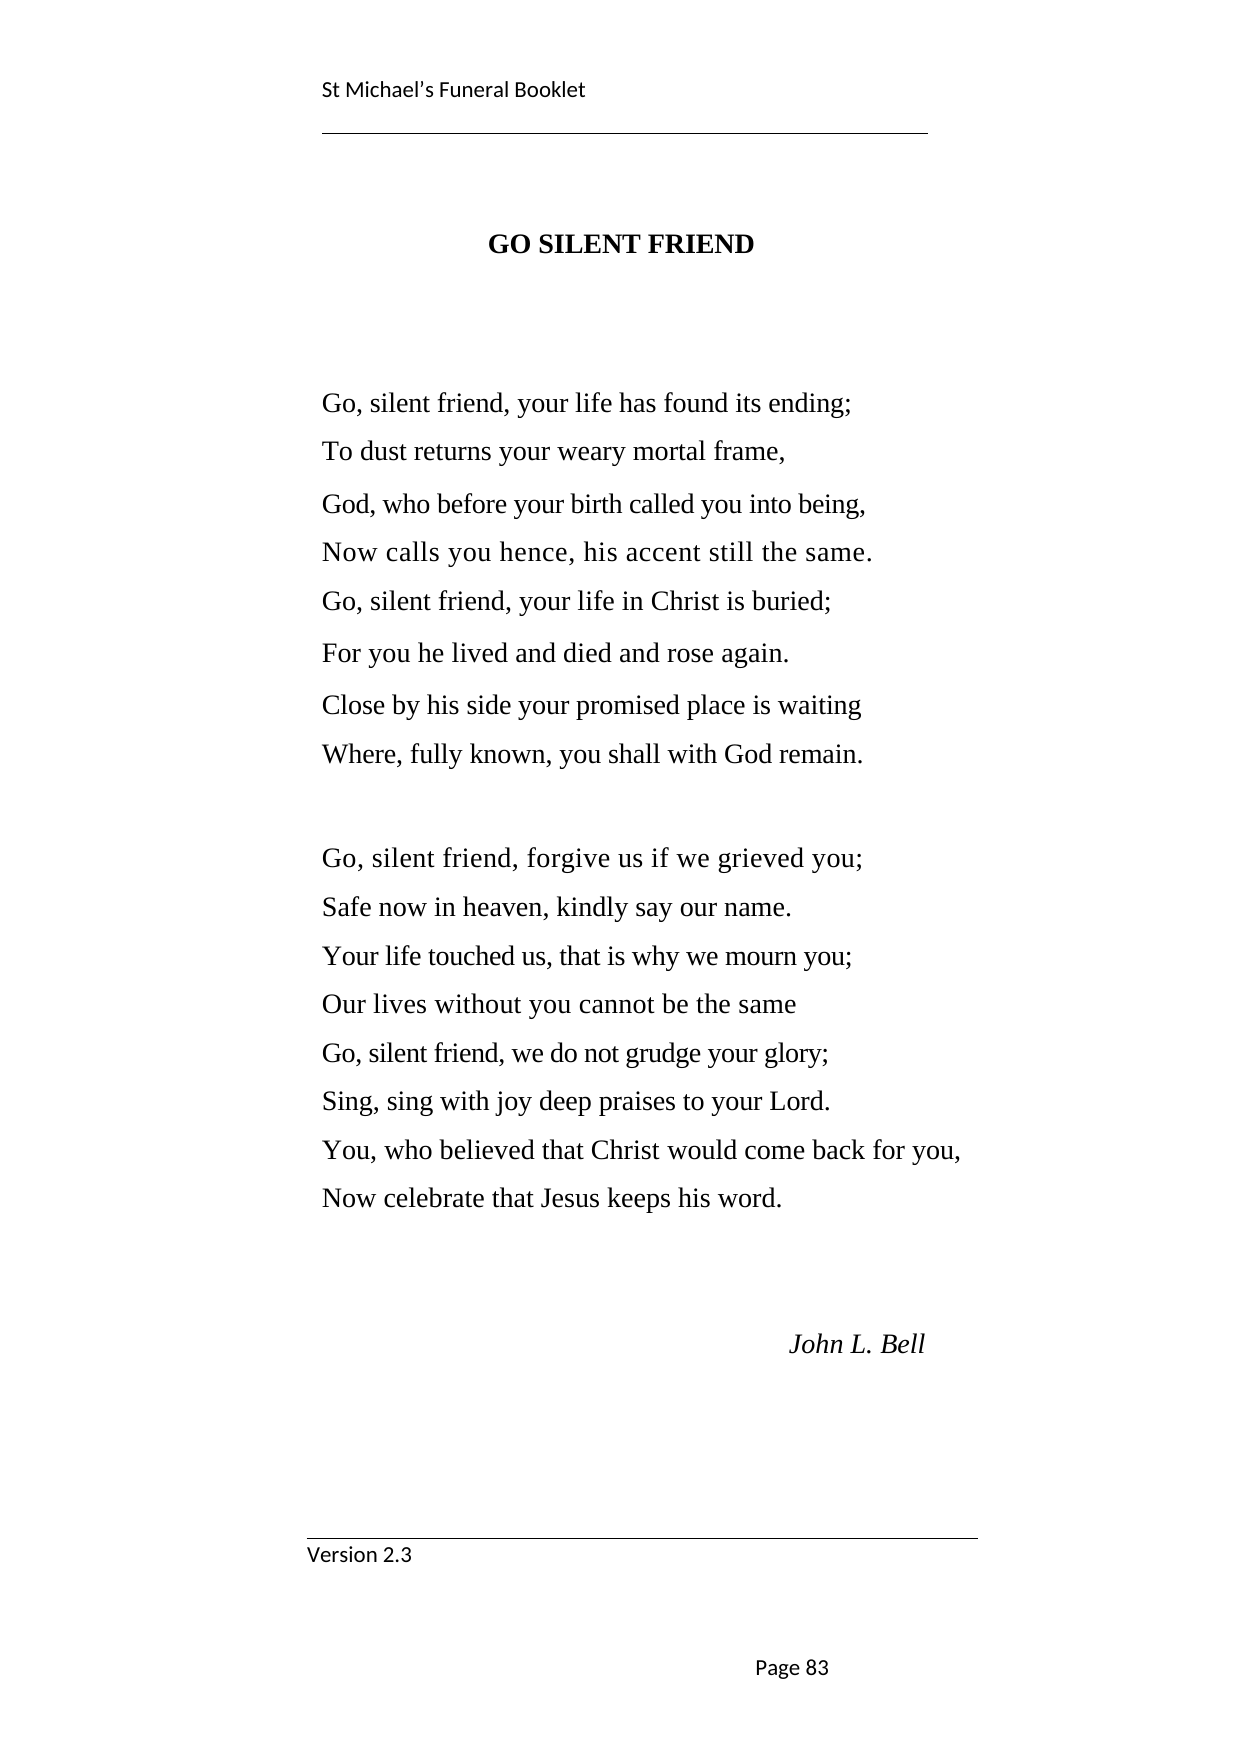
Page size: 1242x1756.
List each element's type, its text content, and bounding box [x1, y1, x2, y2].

text GO SILENT FRIEND [322, 227, 928, 287]
text Now celebrate that Jesus keeps his word. [322, 1181, 928, 1214]
text Close by his side your promised place is waiting Where, fully known, you shall with God remain. [322, 688, 928, 769]
text For you he lived and died and rose again. [322, 636, 928, 668]
text Go, silent friend, we do not grudge your glory; Sing, sing with joy deep praises to your Lord. You, who believed that Christ would come back for you, [322, 1036, 971, 1165]
text God, who before your birth called you into being, Now calls you hence, his accent still the same. Go, silent friend, your life in Christ is buried; [322, 487, 928, 616]
text Go, silent friend, your life has found its ending; To dust returns your weary mortal frame, [322, 386, 928, 467]
text Go, silent friend, forgive us if we grieved you; Safe now in heaven, kindly say our name. Your life touched us, that is why we mourn you; Our lives without you cannot be the same [322, 842, 928, 1019]
text John L. Bell [322, 1327, 928, 1359]
